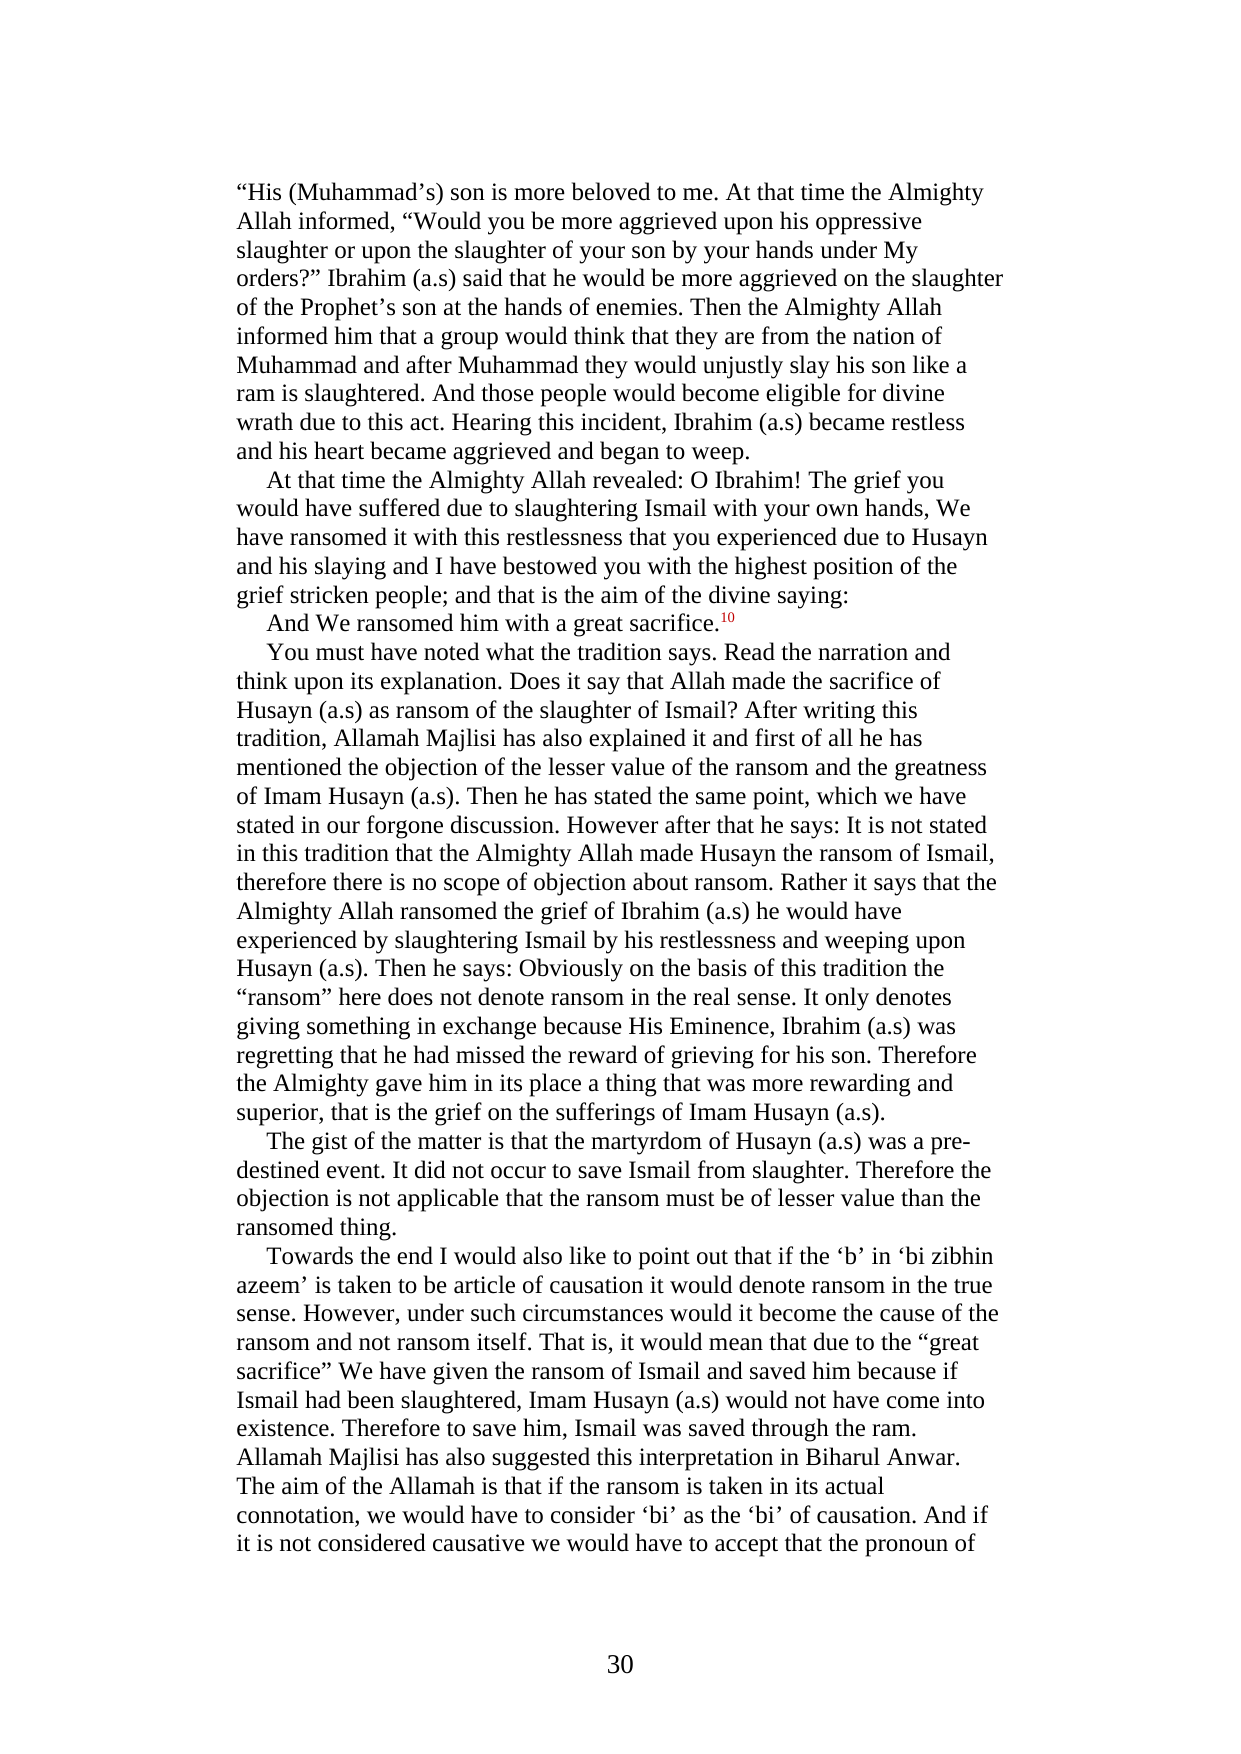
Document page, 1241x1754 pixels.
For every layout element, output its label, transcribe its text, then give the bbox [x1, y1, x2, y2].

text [236, 1241, 1004, 1557]
text At that time the Almighty Allah revealed: O Ibrahim! The grief you would have suffered due to slaughtering Ismail with your own hands, We have ransomed it with this restlessness that you experienced due to Husayn and his slaying and I have bestowed you with the highest position of the grief stricken people; and that is the aim of the divine saying: [236, 465, 1004, 608]
text The gist of the matter is that the martyrdom of Husayn (a.s) was a pre-destined event. It did not occur to save Ismail from slaughter. Therefore the objection is not applicable that the ransom must be of lesser value than the ransomed thing. [236, 1126, 1004, 1241]
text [236, 177, 1004, 465]
text And We ransomed him with a great sacrifice.10 [236, 608, 1004, 637]
text You must have noted what the tradition says. Read the narration and think upon its explanation. Does it say that Allah made the sacrifice of Husayn (a.s) as ransom of the slaughter of Ismail? After writing this tradition, Allamah Majlisi has also explained it and first of all he has mentioned the objection of the lesser value of the ransom and the greatness of Imam Husayn (a.s). Then he has stated the same point, which we have stated in our forgone discussion. However after that he says: It is not stated in this tradition that the Almighty Allah made Husayn the ransom of Ismail, therefore there is no scope of objection about ransom. Rather it says that the Almighty Allah ransomed the grief of Ibrahim (a.s) he would have experienced by slaughtering Ismail by his restlessness and weeping upon Husayn (a.s). Then he says: Obviously on the basis of this tradition the “ransom” here does not denote ransom in the real sense. It only denotes giving something in exchange because His Eminence, Ibrahim (a.s) was regretting that he had missed the reward of grieving for his son. Therefore the Almighty gave him in its place a thing that was more rewarding and superior, that is the grief on the sufferings of Imam Husayn (a.s). [236, 637, 1004, 1126]
